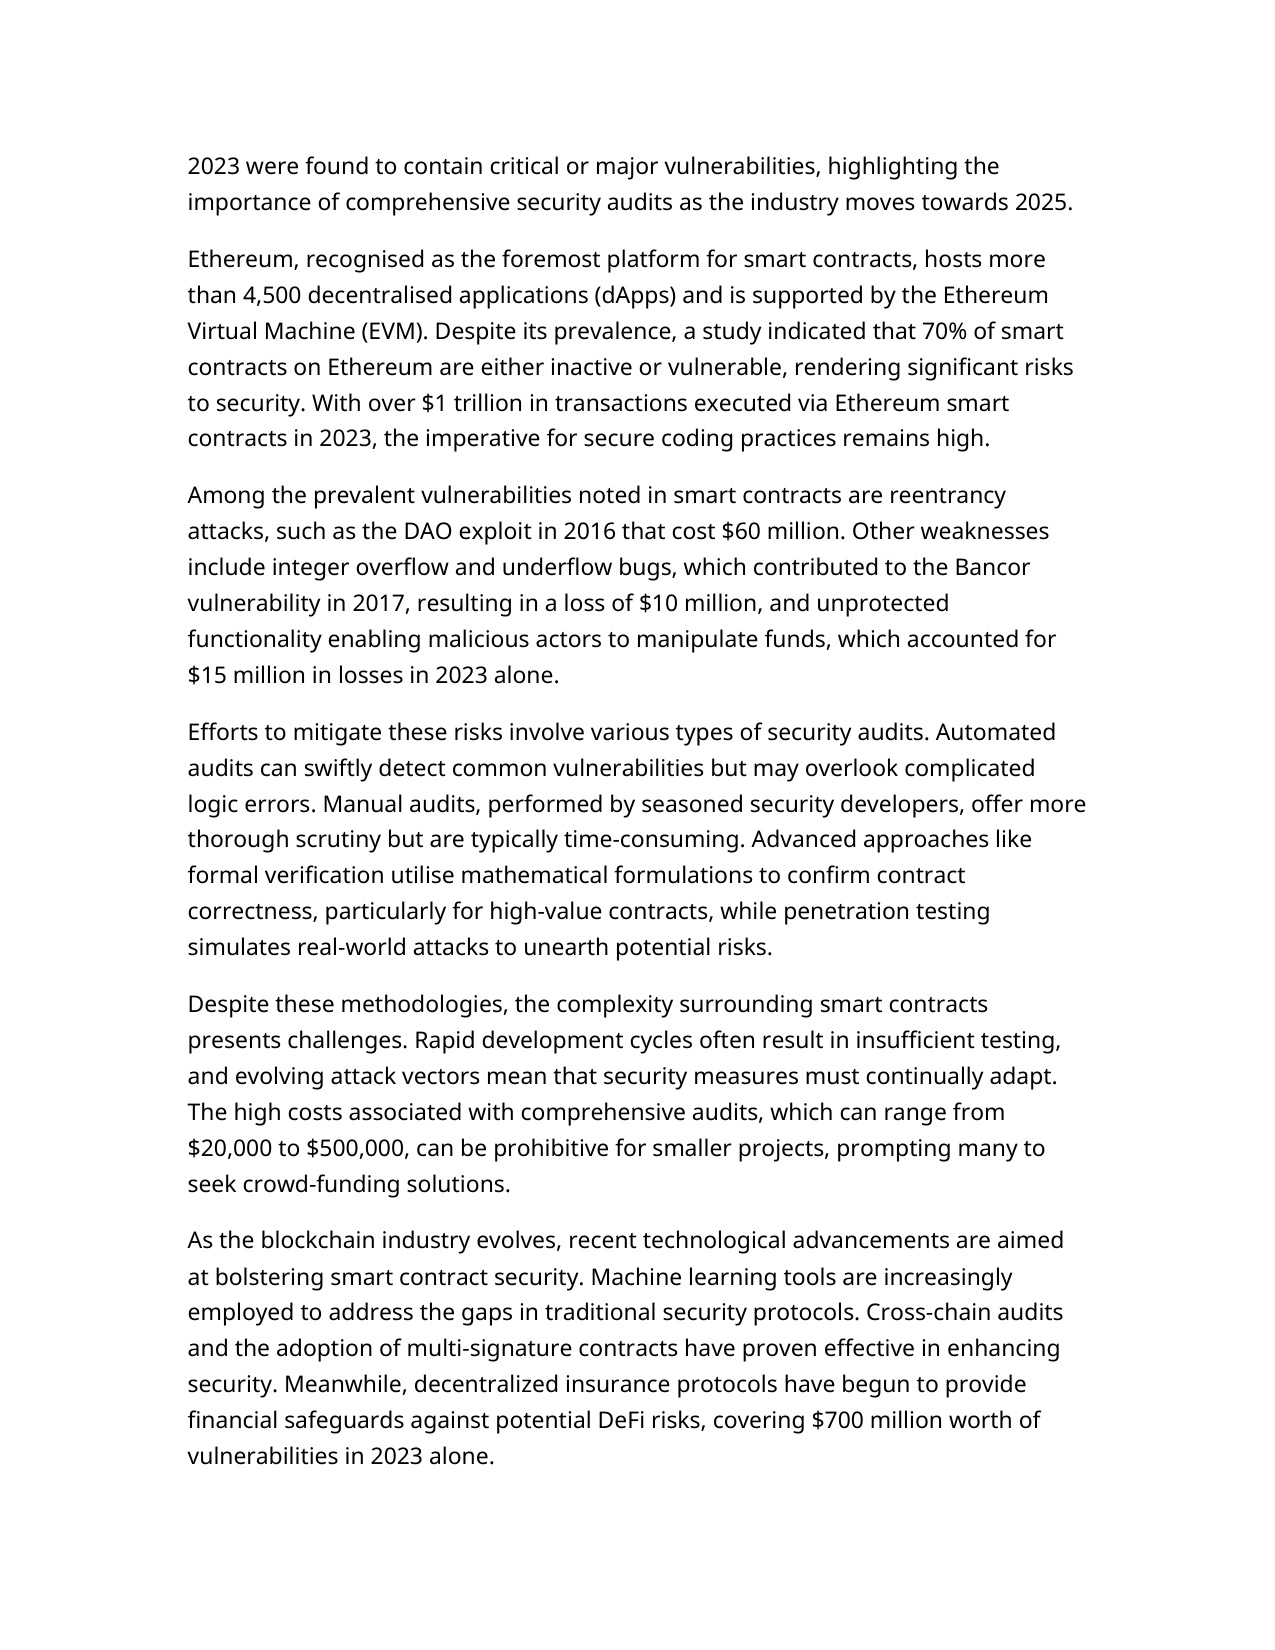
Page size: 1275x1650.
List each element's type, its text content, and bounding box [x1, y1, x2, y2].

text Despite these methodologies, the complexity surrounding smart contracts presents challenges. Rapid development cycles often result in insufficient testing, and evolving attack vectors mean that security measures must continually adapt. The high costs associated with comprehensive audits, which can range from $20,000 to $500,000, can be prohibitive for smaller projects, prompting many to seek crowd-funding solutions. [187, 988, 1087, 1199]
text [187, 150, 1087, 217]
text Ethereum, recognised as the foremost platform for smart contracts, hosts more than 4,500 decentralised applications (dApps) and is supported by the Ethereum Virtual Machine (EVM). Despite its prevalence, a study indicated that 70% of smart contracts on Ethereum are either inactive or vulnerable, rendering significant risks to security. With over $1 trillion in transactions executed via Ethereum smart contracts in 2023, the imperative for secure coding practices remains high. [187, 243, 1087, 454]
text Among the prevalent vulnerabilities noted in smart contracts are reentrancy attacks, such as the DAO exploit in 2016 that cost $60 million. Other weaknesses include integer overflow and underflow bugs, which contributed to the Bancor vulnerability in 2017, resulting in a loss of $10 million, and unprotected functionality enabling malicious actors to manipulate funds, which accounted for $15 million in losses in 2023 alone. [187, 479, 1087, 690]
text Efforts to mitigate these risks involve various types of security audits. Automated audits can swiftly detect common vulnerabilities but may overlook complicated logic errors. Manual audits, performed by seasoned security developers, offer more thorough scrutiny but are typically time-consuming. Advanced approaches like formal verification utilise mathematical formulations to confirm contract correctness, particularly for high-value contracts, while penetration testing simulates real-world attacks to unearth potential risks. [187, 716, 1087, 962]
text As the blockchain industry evolves, recent technological advancements are aimed at bolstering smart contract security. Machine learning tools are increasingly employed to address the gaps in traditional security protocols. Cross-chain audits and the adoption of multi-signature contracts have proven effective in enhancing security. Meanwhile, decentralized insurance protocols have begun to provide financial safeguards against potential DeFi risks, covering $700 million worth of vulnerabilities in 2023 alone. [187, 1224, 1087, 1471]
